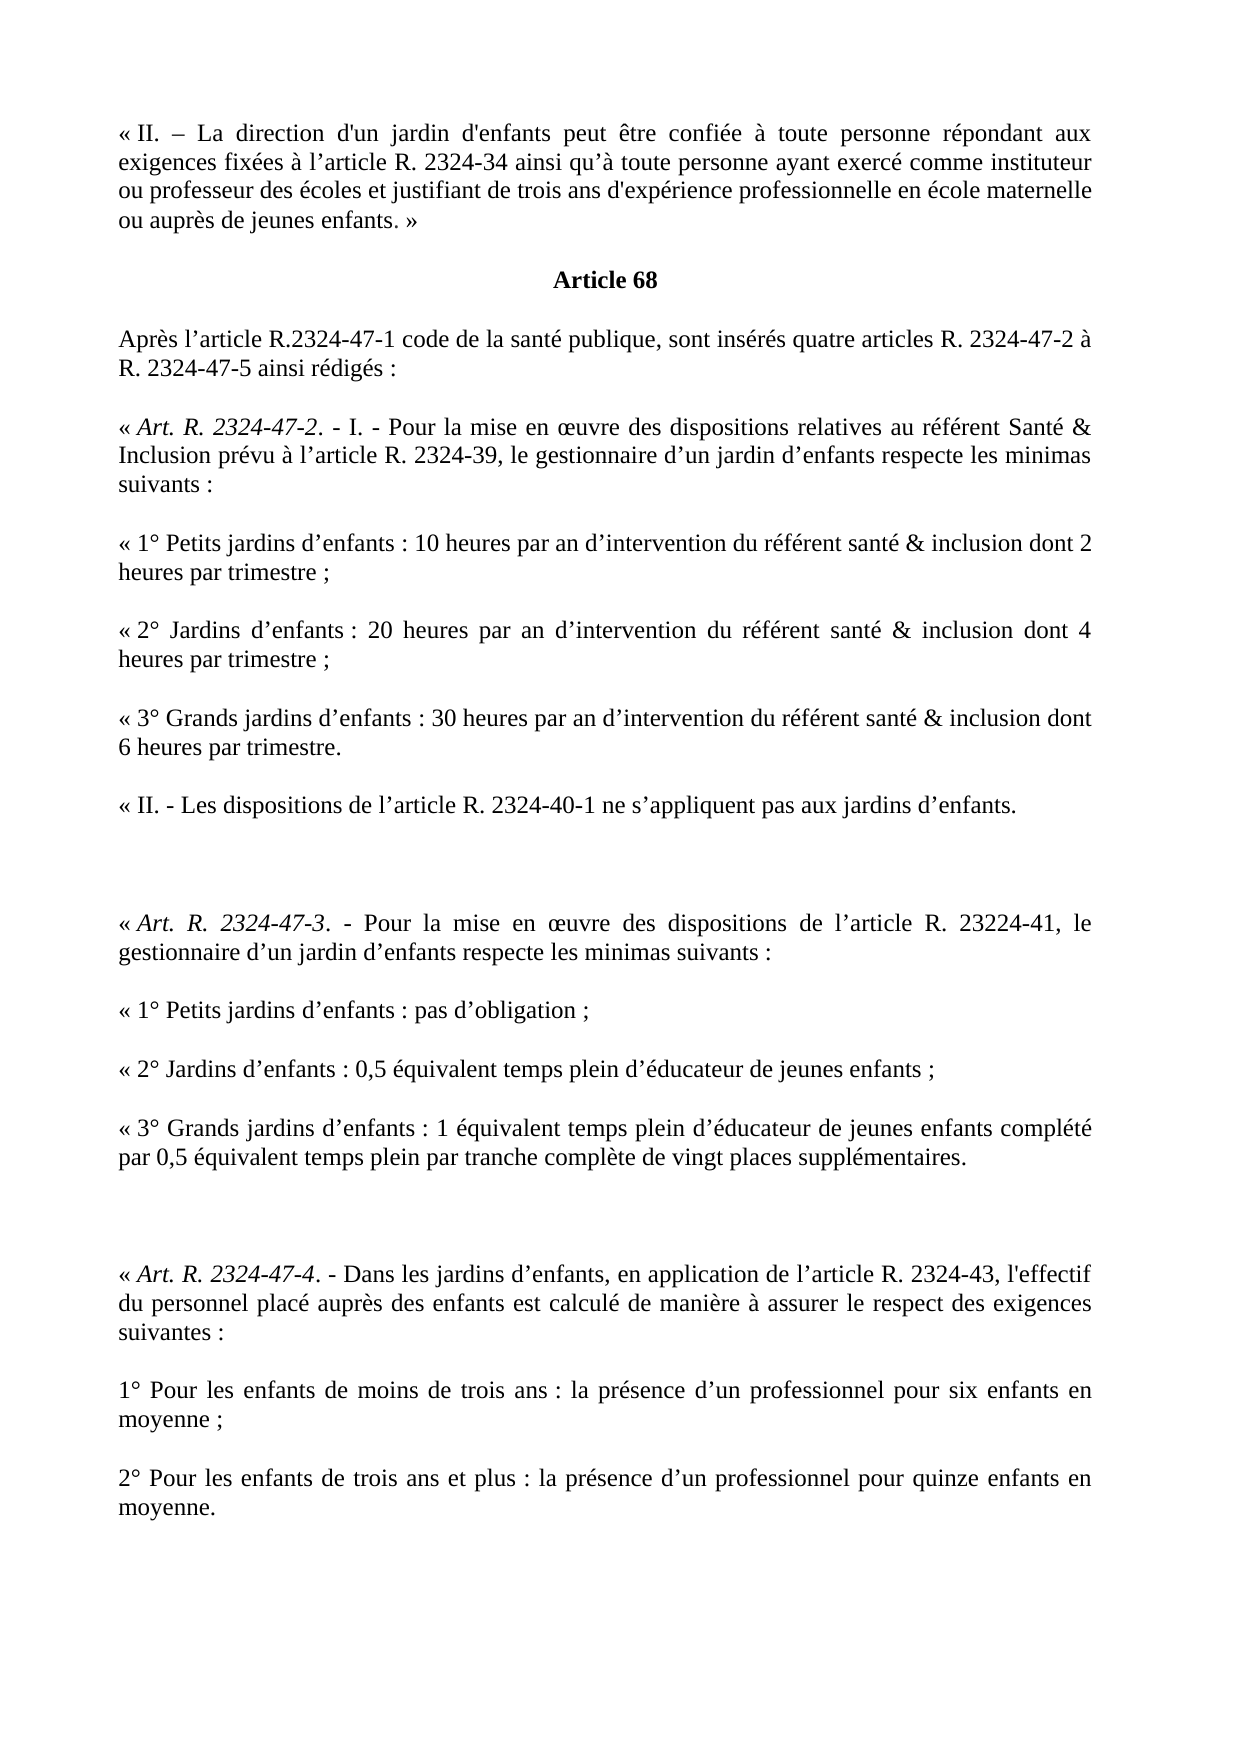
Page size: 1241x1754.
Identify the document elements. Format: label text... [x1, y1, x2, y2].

text « II. - Les dispositions de l’article R. 2324-40-1 ne s’appliquent pas aux jardins d’enfants. [118, 791, 1092, 819]
text « Art. R. 2324-47-2. - I. - Pour la mise en œuvre des dispositions relatives au référent Santé & Inclusion prévu à l’article R. 2324-39, le gestionnaire d’un jardin d’enfants respecte les minimas suivants : [118, 412, 1092, 498]
text « 2° Jardins d’enfants : 0,5 équivalent temps plein d’éducateur de jeunes enfants ; [118, 1054, 1092, 1083]
text Après l’article R.2324-47-1 code de la santé publique, sont insérés quatre articles R. 2324-47-2 à R. 2324-47-5 ainsi rédigés : [118, 324, 1092, 382]
text 1° Pour les enfants de moins de trois ans : la présence d’un professionnel pour six enfants en moyenne ; [118, 1376, 1092, 1433]
text « Art. R. 2324-47-4. - Dans les jardins d’enfants, en application de l’article R. 2324-43, l'effectif du personnel placé auprès des enfants est calculé de manière à assurer le respect des exigences suivantes : [118, 1259, 1092, 1346]
text « 1° Petits jardins d’enfants : pas d’obligation ; [118, 996, 1092, 1024]
text « 1° Petits jardins d’enfants : 10 heures par an d’intervention du référent santé & inclusion dont 2 heures par trimestre ; [118, 528, 1092, 586]
text « 3° Grands jardins d’enfants : 30 heures par an d’intervention du référent santé & inclusion dont 6 heures par trimestre. [118, 703, 1092, 761]
text « II. – La direction d'un jardin d'enfants peut être confiée à toute personne répondant aux exigences fixées à l’article R. 2324-34 ainsi qu’à toute personne ayant exercé comme instituteur ou professeur des écoles et justifiant de trois ans d'expérience professionnelle en école maternelle ou auprès de jeunes enfants. » [118, 118, 1092, 236]
text « 3° Grands jardins d’enfants : 1 équivalent temps plein d’éducateur de jeunes enfants complété par 0,5 équivalent temps plein par tranche complète de vingt places supplémentaires. [118, 1113, 1092, 1171]
text 2° Pour les enfants de trois ans et plus : la présence d’un professionnel pour quinze enfants en moyenne. [118, 1463, 1092, 1521]
text « 2° Jardins d’enfants : 20 heures par an d’intervention du référent santé & inclusion dont 4 heures par trimestre ; [118, 616, 1092, 673]
text « Art. R. 2324-47-3. - Pour la mise en œuvre des dispositions de l’article R. 23224-41, le gestionnaire d’un jardin d’enfants respecte les minimas suivants : [118, 908, 1092, 966]
